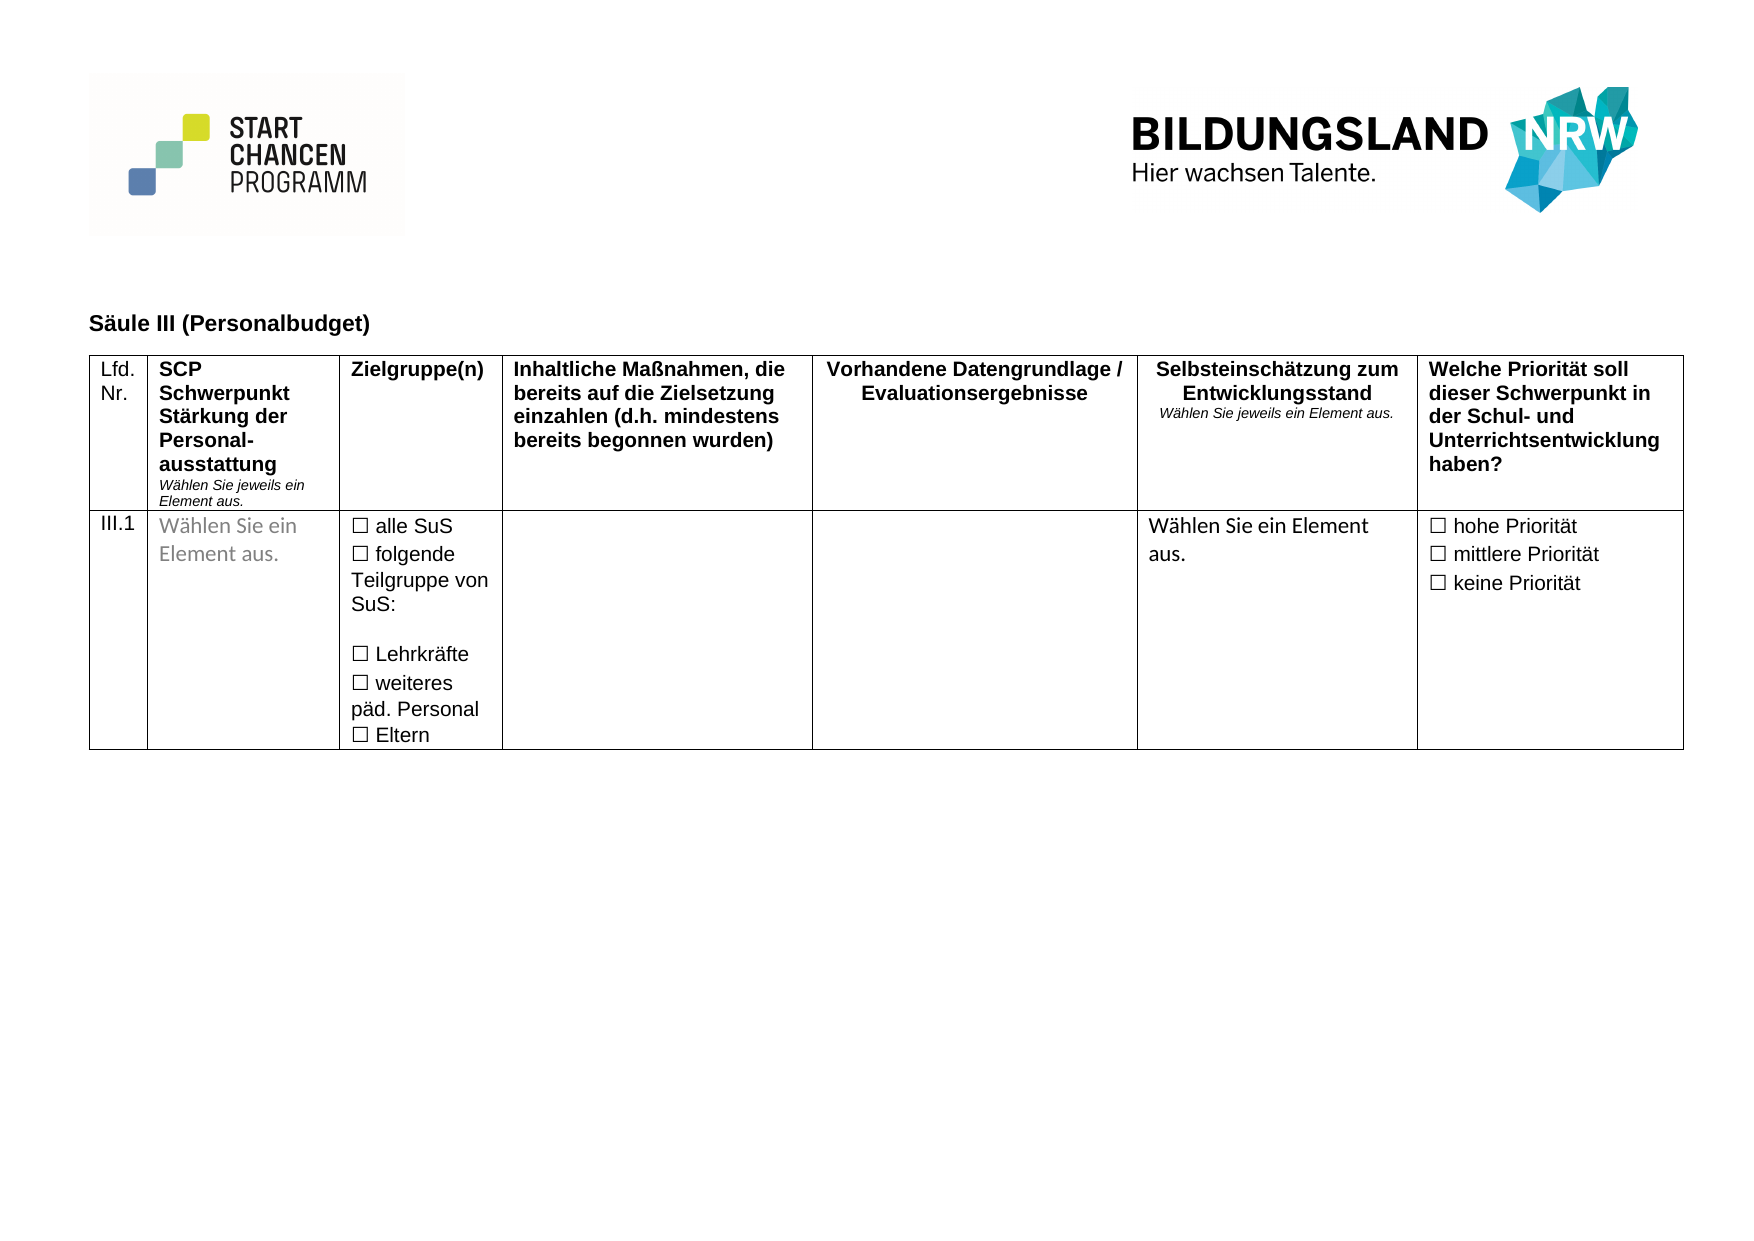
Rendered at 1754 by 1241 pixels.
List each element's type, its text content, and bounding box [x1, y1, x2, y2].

table_cell [503, 511, 812, 749]
text Säule III (Personalbudget) [89, 310, 1665, 337]
table_header Lfd. Nr. [90, 356, 147, 510]
table_header Inhaltliche Maßnahmen, die bereits auf die Zielsetzung einzahlen (d.h. mindestens bereits begonnen wurden) [503, 356, 812, 510]
table_cell [813, 511, 1137, 749]
table_cell III.1 [90, 511, 147, 749]
table_cell alle SuS folgende Teilgruppe von SuS: Lehrkräfte weiteres päd. Personal Eltern [340, 511, 502, 749]
table_header Welche Priorität soll dieser Schwerpunkt in der Schul- und Unterrichtsentwicklung haben? [1418, 356, 1683, 510]
picture [1131, 87, 1638, 213]
table_cell hohe Priorität mittlere Priorität keine Priorität [1418, 511, 1683, 749]
table_header Selbsteinschätzung zum Entwicklungsstand Wählen Sie jeweils ein Element aus. [1138, 356, 1417, 510]
picture [88, 73, 406, 236]
table_cell [148, 511, 339, 749]
table_header Zielgruppe(n) [340, 356, 502, 510]
table_header SCP Schwerpunkt Stärkung der Personal- ausstattung Wählen Sie jeweils ein Element aus. [148, 356, 339, 510]
table_header Vorhandene Datengrundlage / Evaluationsergebnisse [813, 356, 1137, 510]
